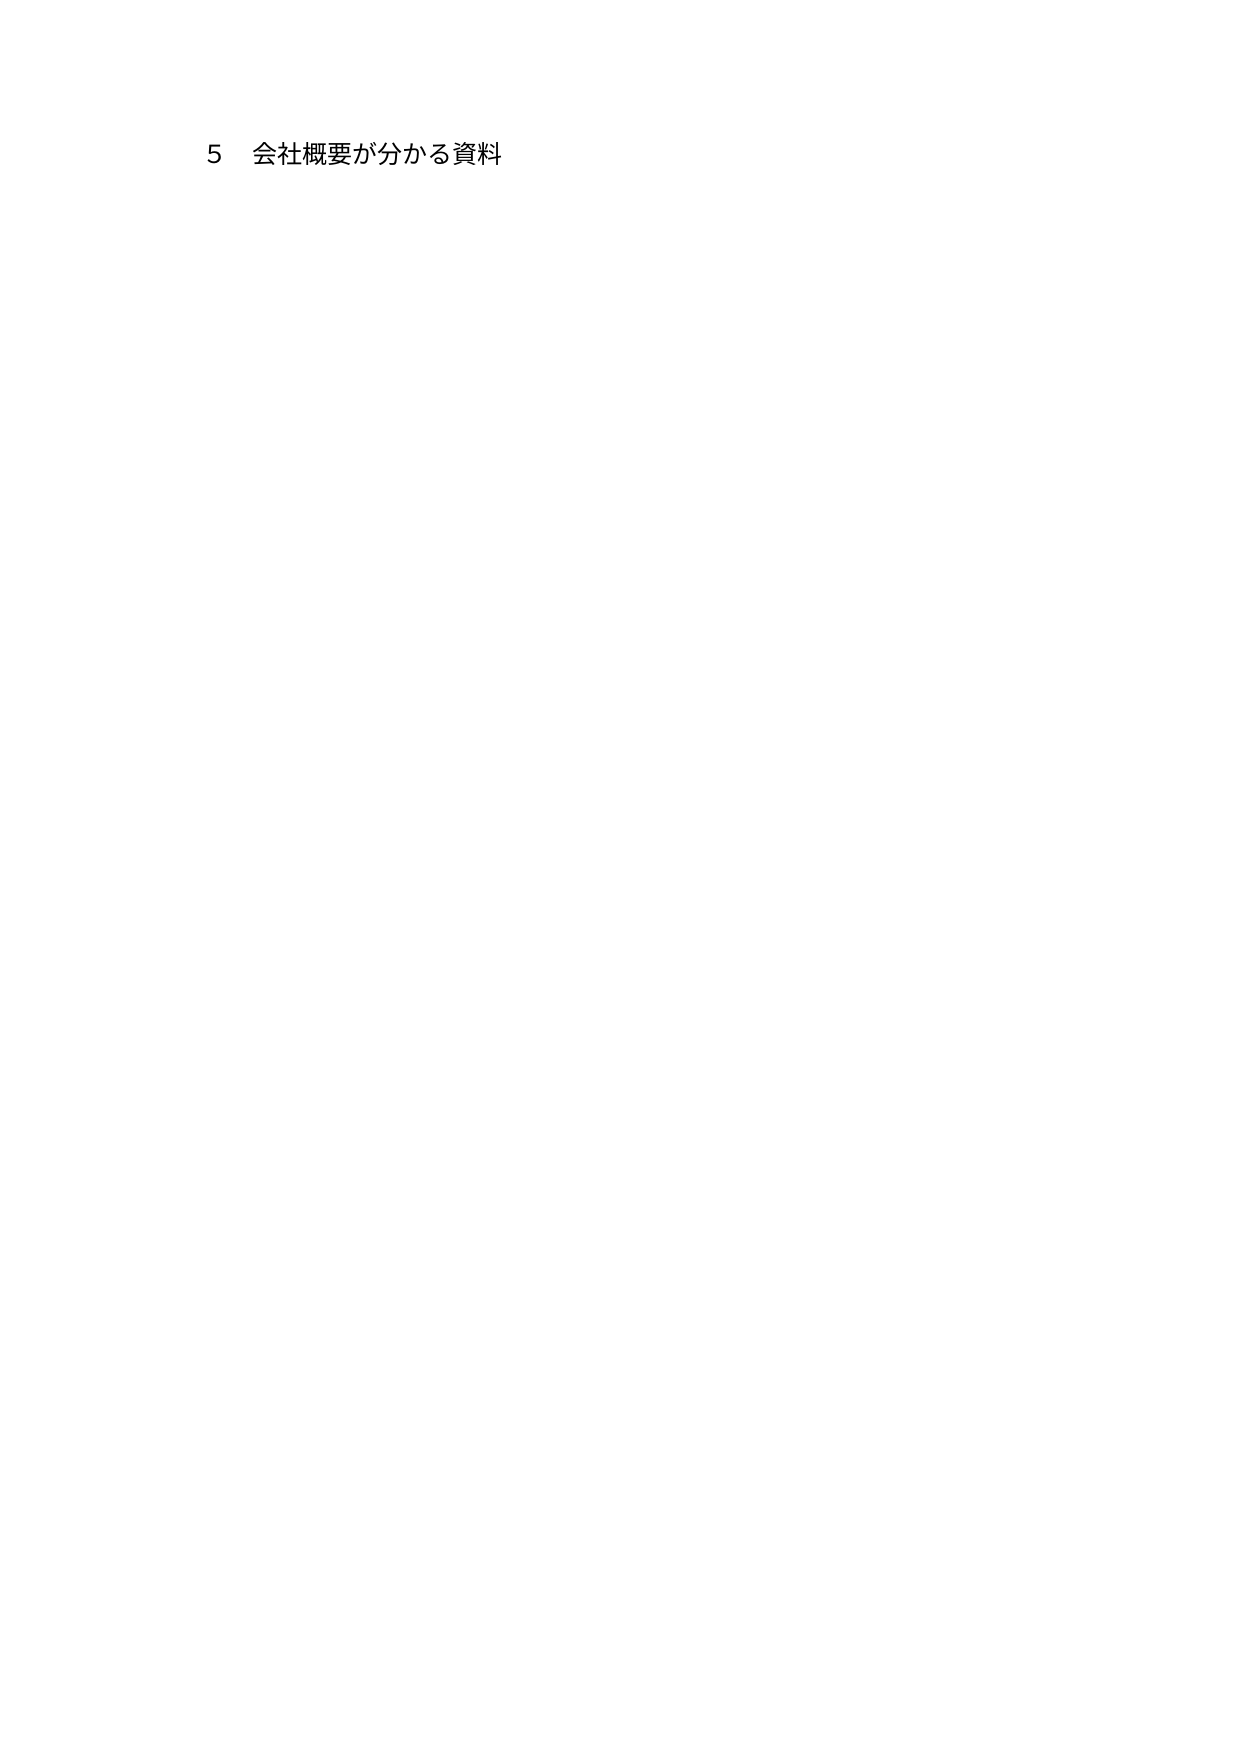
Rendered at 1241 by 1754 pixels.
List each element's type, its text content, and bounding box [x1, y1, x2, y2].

text ５ 会社概要が分かる資料 [177, 134, 1063, 171]
